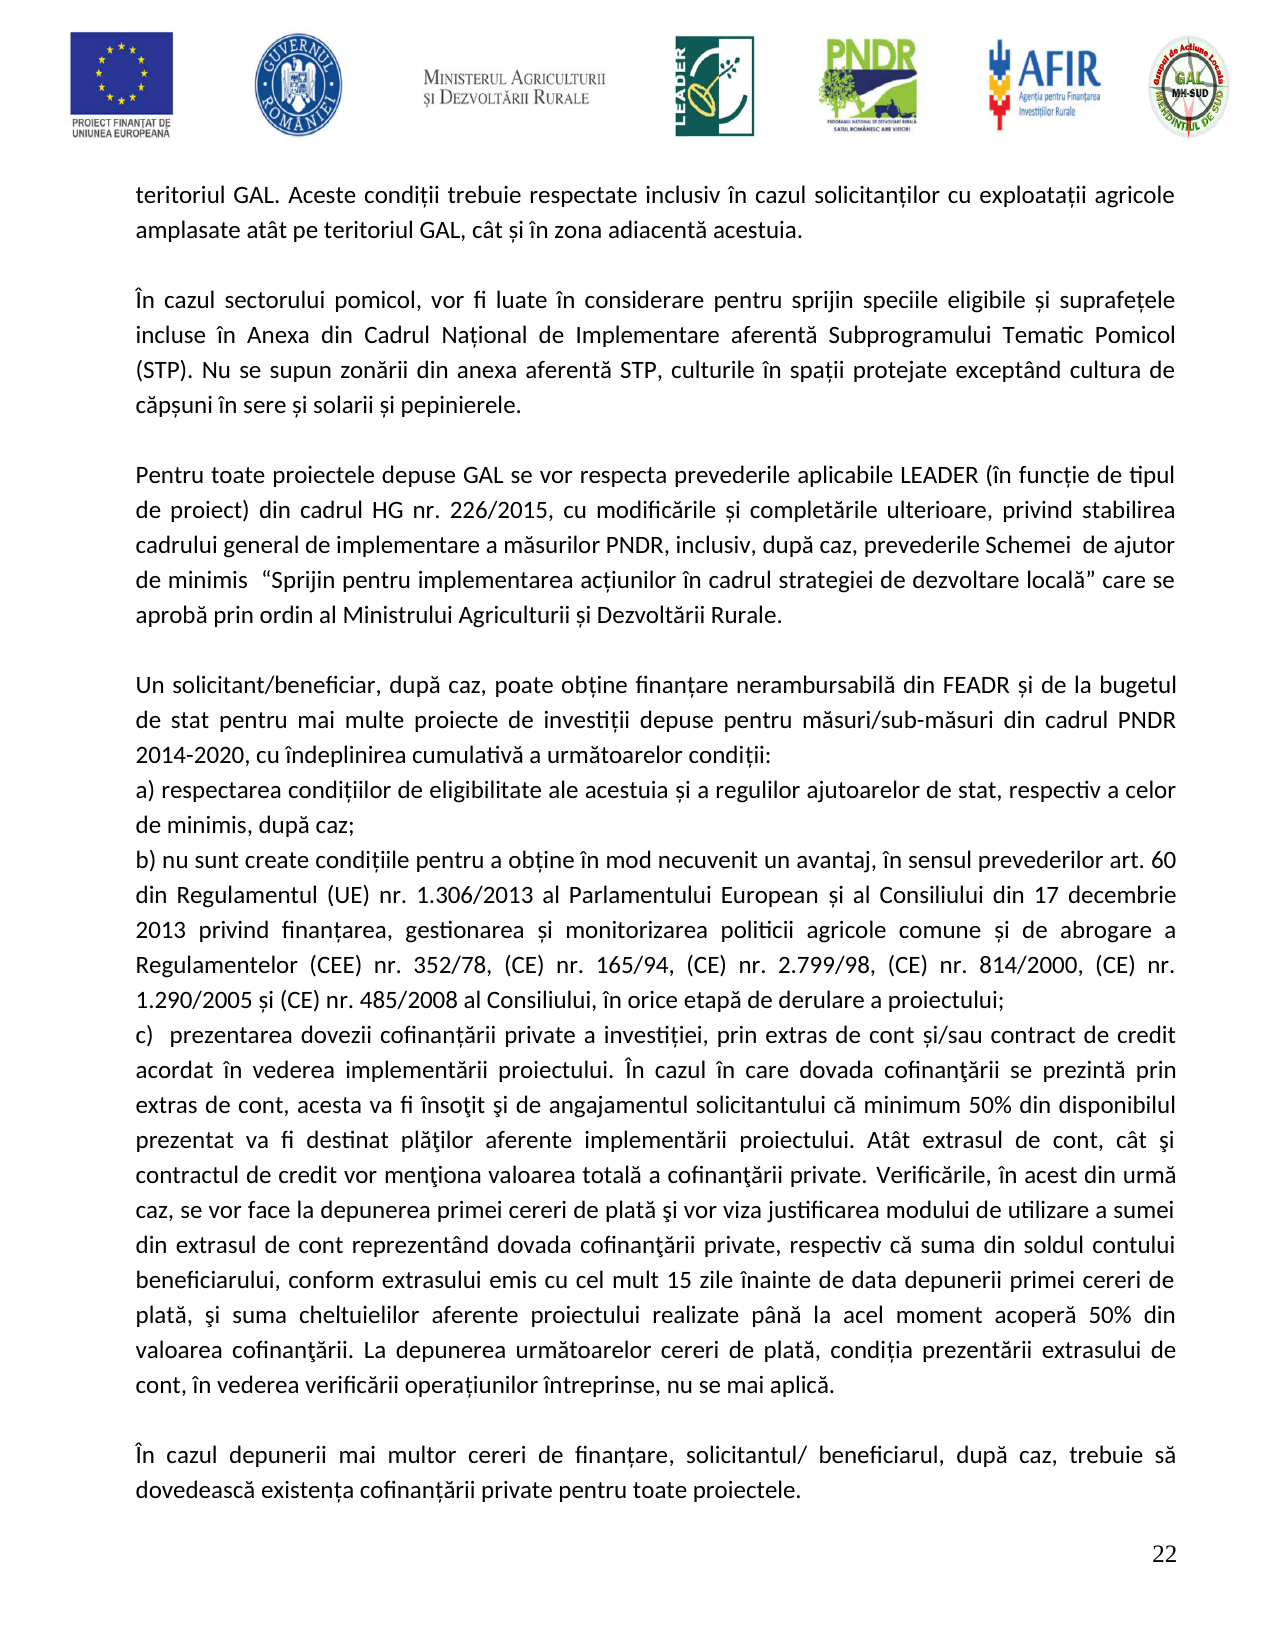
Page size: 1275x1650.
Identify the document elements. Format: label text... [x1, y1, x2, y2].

text Un solicitant/beneficiar, după caz, poate obţine finanţare nerambursabilă din FEADR şi de la bugetul de stat pentru mai multe proiecte de investiţii depuse pentru măsuri/sub-măsuri din cadrul PNDR 2014-2020, cu îndeplinirea cumulativă a următoarelor condiţii: [135, 669, 1177, 770]
text c) prezentarea dovezii cofinanţării private a investiţiei, prin extras de cont şi/sau contract de credit acordat în vederea implementării proiectului. În cazul în care dovada cofinanţării se prezintă prin extras de cont, acesta va fi însoţit şi de angajamentul solicitantului că minimum 50% din disponibilul prezentat va fi destinat plăţilor aferente implementării proiectului. Atât extrasul de cont, cât şi contractul de credit vor menţiona valoarea totală a cofinanţării private. Verificările, în acest din urmă caz, se vor face la depunerea primei cereri de plată şi vor viza justificarea modului de utilizare a sumei din extrasul de cont reprezentând dovada cofinanţării private, respectiv că suma din soldul contului beneficiarului, conform extrasului emis cu cel mult 15 zile înainte de data depunerii primei cereri de plată, şi suma cheltuielilor aferente proiectului realizate până la acel moment acoperă 50% din valoarea cofinanţării. La depunerea următoarelor cereri de plată, condiţia prezentării extrasului de cont, în vederea verificării operaţiunilor întreprinse, nu se mai aplică. [135, 1019, 1177, 1400]
text b) nu sunt create condiţiile pentru a obţine în mod necuvenit un avantaj, în sensul prevederilor art. 60 din Regulamentul (UE) nr. 1.306/2013 al Parlamentului European şi al Consiliului din 17 decembrie 2013 privind finanţarea, gestionarea şi monitorizarea politicii agricole comune şi de abrogare a Regulamentelor (CEE) nr. 352/78, (CE) nr. 165/94, (CE) nr. 2.799/98, (CE) nr. 814/2000, (CE) nr. 1.290/2005 şi (CE) nr. 485/2008 al Consiliului, în orice etapă de derulare a proiectului; [135, 844, 1177, 1015]
picture [42, 24, 1250, 137]
text Pentru toate proiectele depuse GAL se vor respecta prevederile aplicabile LEADER (în funcție de tipul de proiect) din cadrul HG nr. 226/2015, cu modificările și completările ulterioare, privind stabilirea cadrului general de implementare a măsurilor PNDR, inclusiv, după caz, prevederile Schemei de ajutor de minimis “Sprijin pentru implementarea acțiunilor în cadrul strategiei de dezvoltare locală” care se aprobă prin ordin al Ministrului Agriculturii și Dezvoltării Rurale. [135, 459, 1177, 630]
text În cazul sectorului pomicol, vor fi luate în considerare pentru sprijin speciile eligibile și suprafețele incluse în Anexa din Cadrul Național de Implementare aferentă Subprogramului Tematic Pomicol (STP). Nu se supun zonării din anexa aferentă STP, culturile în spații protejate exceptând cultura de căpșuni în sere și solarii și pepinierele. [135, 284, 1177, 420]
text a) respectarea condiţiilor de eligibilitate ale acestuia şi a regulilor ajutoarelor de stat, respectiv a celor de minimis, după caz; [135, 774, 1177, 840]
text În cazul depunerii mai multor cereri de finanțare, solicitantul/ beneficiarul, după caz, trebuie să dovedească existenţa cofinanţării private pentru toate proiectele. [135, 1439, 1177, 1505]
